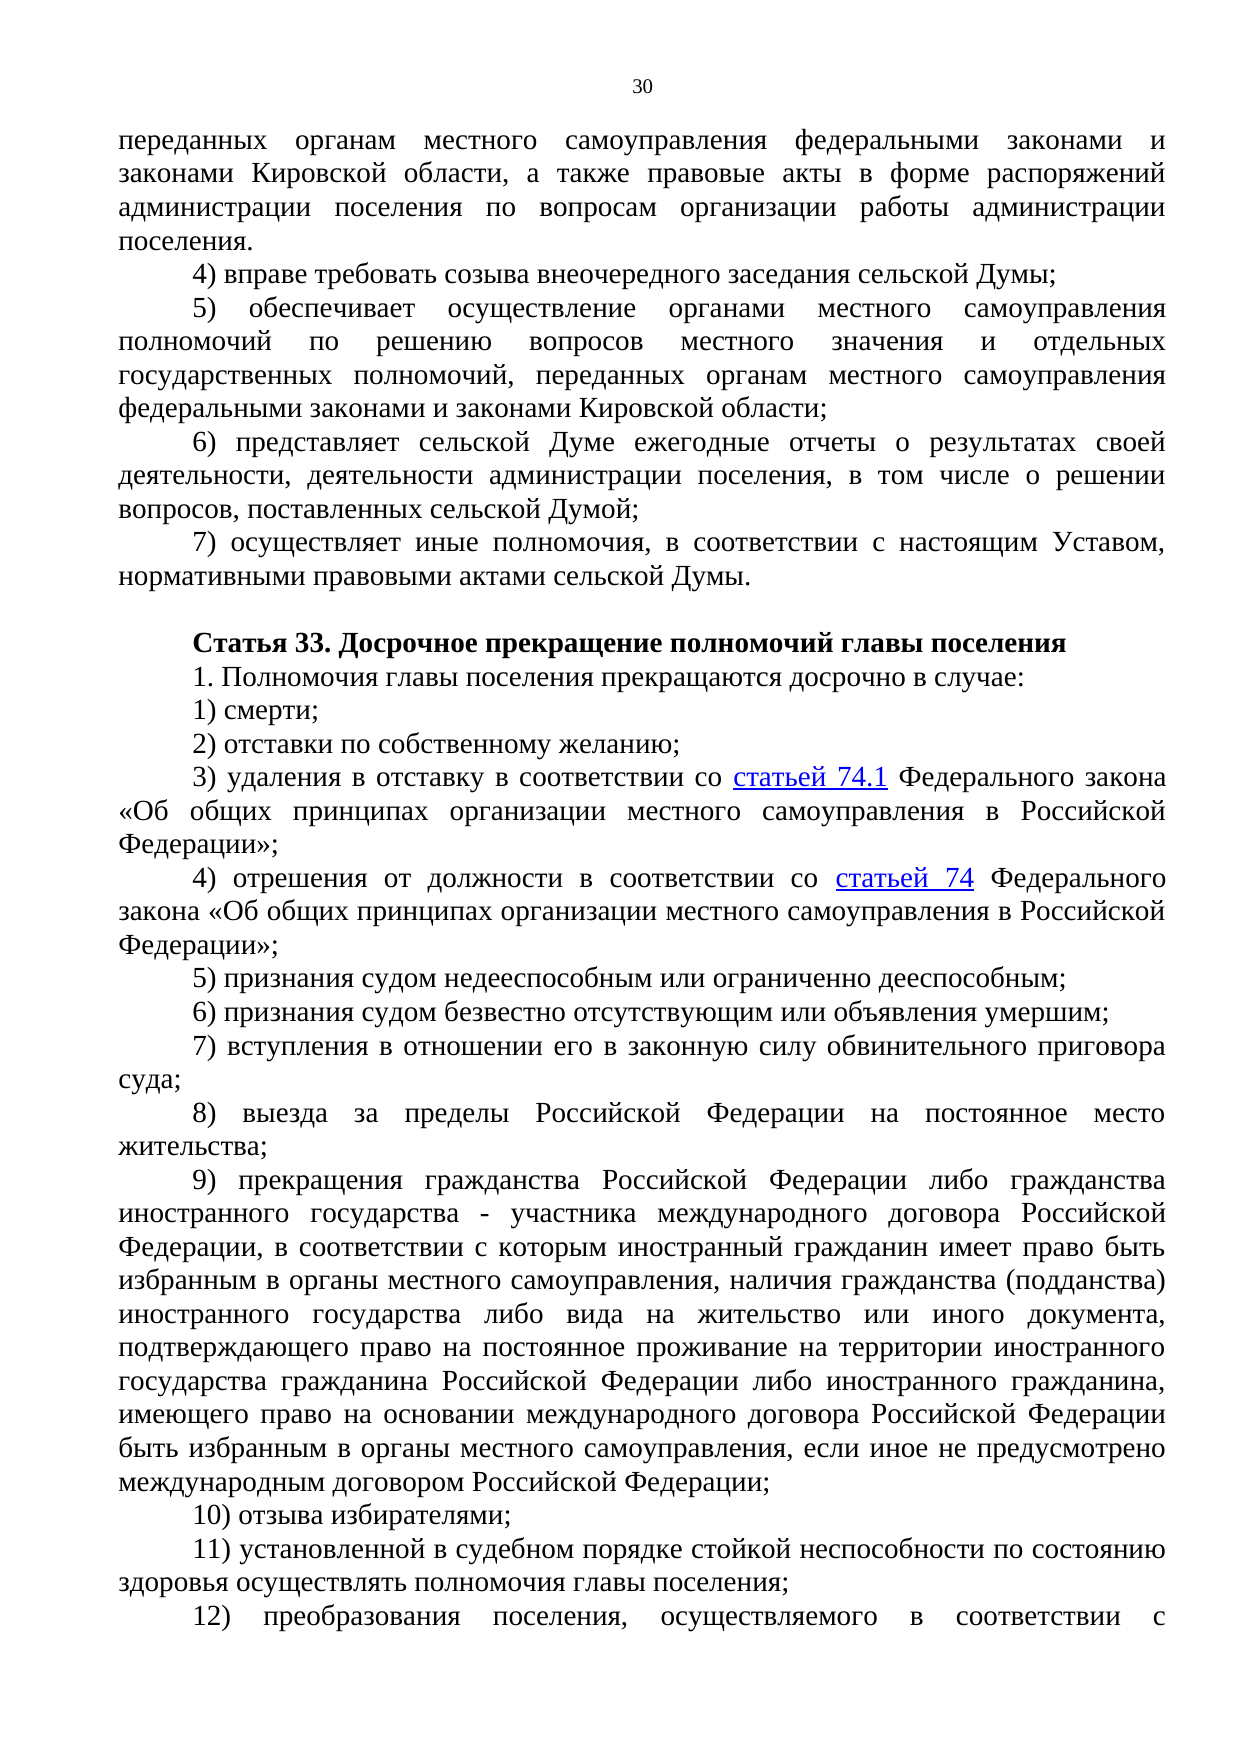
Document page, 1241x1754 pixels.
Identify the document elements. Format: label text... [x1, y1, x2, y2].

list 4) отрешения от должности в соответствии со статьей 74 Федерального закона «Об общих принципах организации местного самоуправления в Российской Федерации»; [118, 860, 1167, 961]
list 11) установленной в судебном порядке стойкой неспособности по состоянию здоровья осуществлять полномочия главы поселения; [118, 1531, 1167, 1598]
list 9) прекращения гражданства Российской Федерации либо гражданства иностранного государства - участника международного договора Российской Федерации, в соответствии с которым иностранный гражданин имеет право быть избранным в органы местного самоуправления, наличия гражданства (подданства) иностранного государства либо вида на жительство или иного документа, подтверждающего право на постоянное проживание на территории иностранного государства гражданина Российской Федерации либо иностранного гражданина, имеющего право на основании международного договора Российской Федерации быть избранным в органы местного самоуправления, если иное не предусмотрено международным договором Российской Федерации; [118, 1162, 1167, 1497]
list 5) признания судом недееспособным или ограниченно дееспособным; [118, 961, 1167, 994]
list 10) отзыва избирателями; [118, 1497, 1167, 1531]
list 5) обеспечивает осуществление органами местного самоуправления полномочий по решению вопросов местного значения и отдельных государственных полномочий, переданных органам местного самоуправления федеральными законами и законами Кировской области; [118, 290, 1167, 424]
list 1. Полномочия главы поселения прекращаются досрочно в случае: [118, 659, 1167, 692]
list 3) удаления в отставку в соответствии со статьей 74.1 Федерального закона «Об общих принципах организации местного самоуправления в Российской Федерации»; [118, 759, 1167, 860]
list 4) вправе требовать созыва внеочередного заседания сельской Думы; [118, 256, 1167, 290]
list 6) признания судом безвестно отсутствующим или объявления умершим; [118, 994, 1167, 1028]
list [118, 122, 1167, 256]
list 8) выезда за пределы Российской Федерации на постоянное место жительства; [118, 1095, 1167, 1162]
list 7) вступления в отношении его в законную силу обвинительного приговора суда; [118, 1028, 1167, 1095]
list 7) осуществляет иные полномочия, в соответствии с настоящим Уставом, нормативными правовыми актами сельской Думы. [118, 524, 1167, 592]
list 1) смерти; [118, 692, 1167, 726]
list 2) отставки по собственному желанию; [118, 726, 1167, 759]
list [118, 1598, 1167, 1631]
list 6) представляет сельской Думе ежегодные отчеты о результатах своей деятельности, деятельности администрации поселения, в том числе о решении вопросов, поставленных сельской Думой; [118, 424, 1167, 524]
text Статья 33. Досрочное прекращение полномочий главы поселения [118, 625, 1167, 659]
